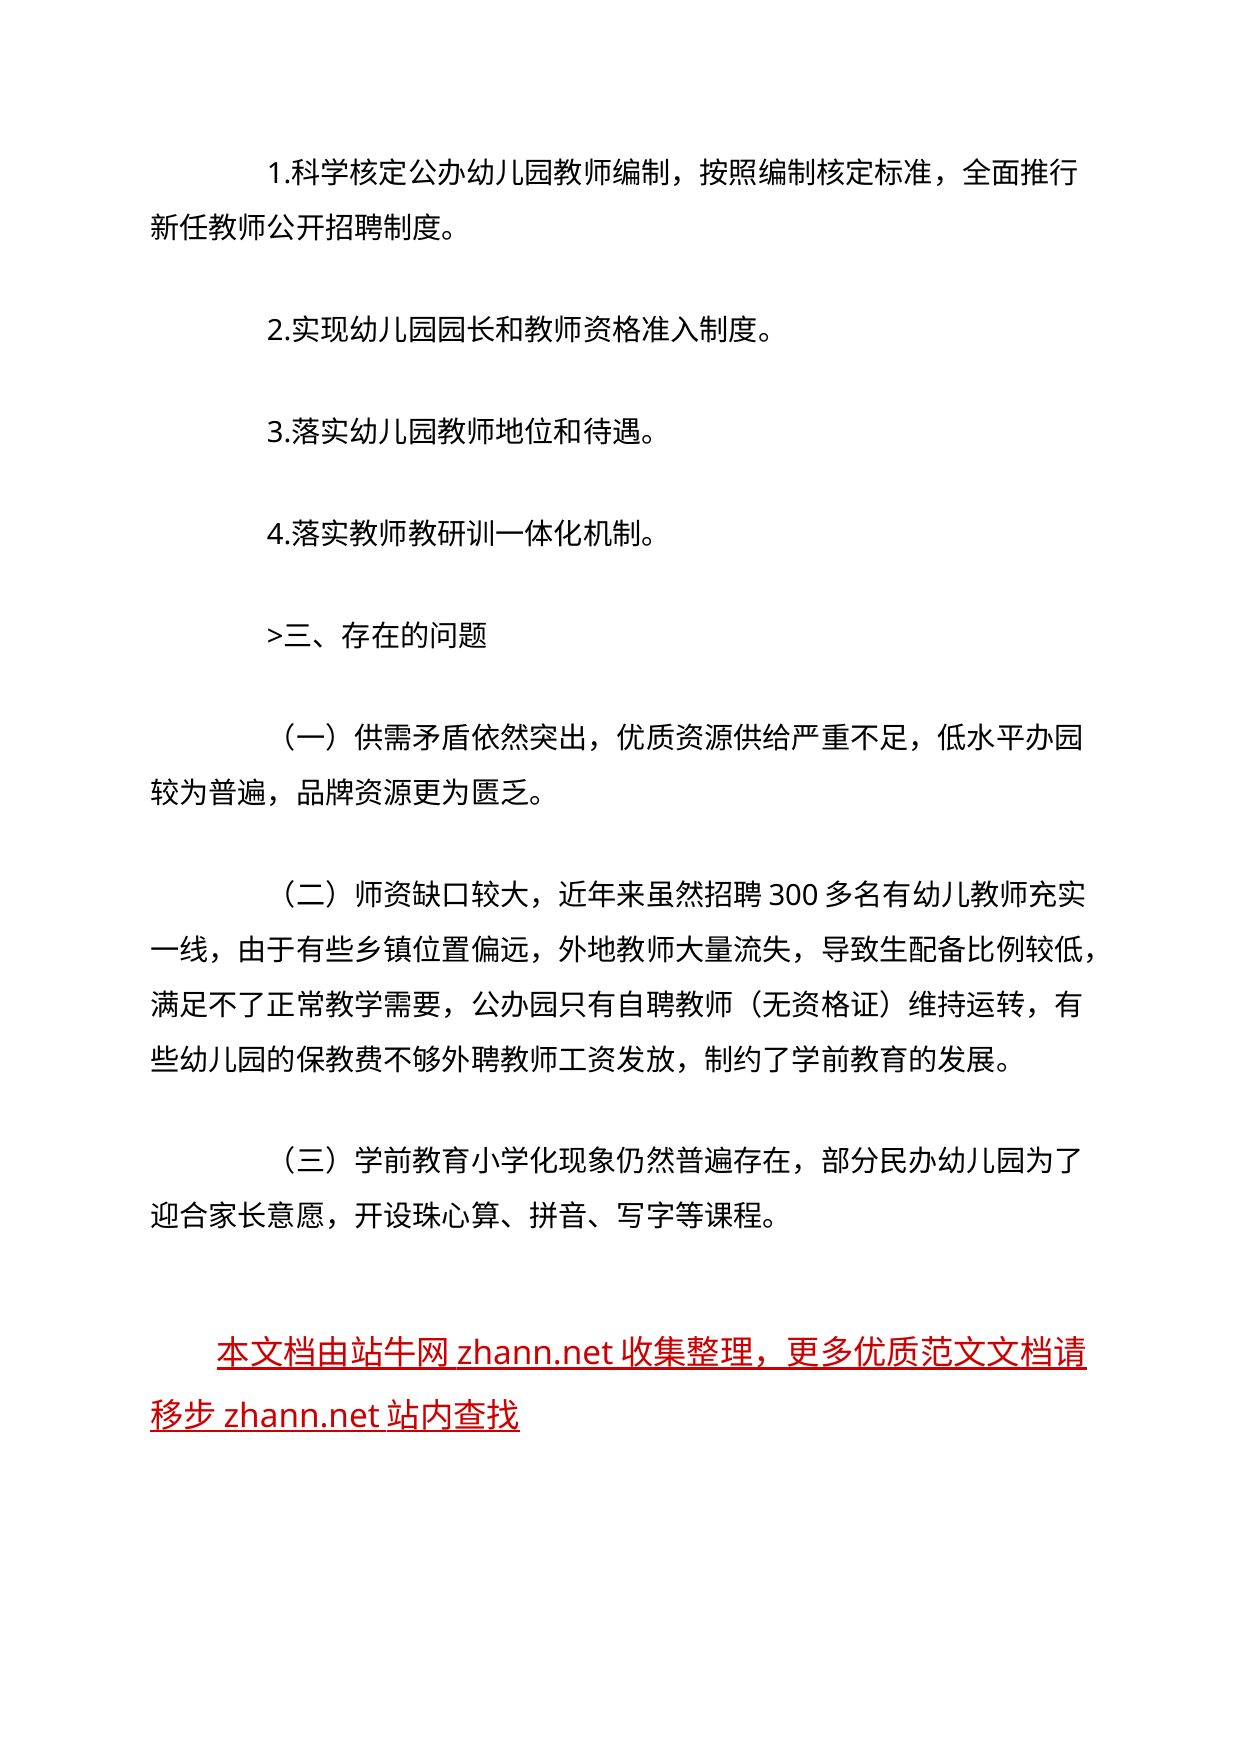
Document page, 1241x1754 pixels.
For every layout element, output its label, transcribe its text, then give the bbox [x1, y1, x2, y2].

text （一）供需矛盾依然突出，优质资源供给严重不足，低水平办园较为普遍，品牌资源更为匮乏。 [150, 715, 1090, 812]
text 3.落实幼儿园教师地位和待遇。 [150, 409, 1090, 451]
text 1.科学核定公办幼儿园教师编制，按照编制核定标准，全面推行新任教师公开招聘制度。 [150, 150, 1090, 247]
text （二）师资缺口较大，近年来虽然招聘300多名有幼儿教师充实一线，由于有些乡镇位置偏远，外地教师大量流失，导致生配备比例较低，满足不了正常教学需要，公办园只有自聘教师（无资格证）维持运转，有些幼儿园的保教费不够外聘教师工资发放，制约了学前教育的发展。 [150, 871, 1090, 1078]
text 4.落实教师教研训一体化机制。 [150, 511, 1090, 553]
text 本文档由站牛网zhann.net收集整理，更多优质范文文档请移步zhann.net站内查找 [150, 1326, 1090, 1437]
text （三）学前教育小学化现象仍然普遍存在，部分民办幼儿园为了迎合家长意愿，开设珠心算、拼音、写字等课程。 [150, 1138, 1090, 1235]
text >三、存在的问题 [150, 613, 1090, 655]
text 2.实现幼儿园园长和教师资格准入制度。 [150, 307, 1090, 349]
